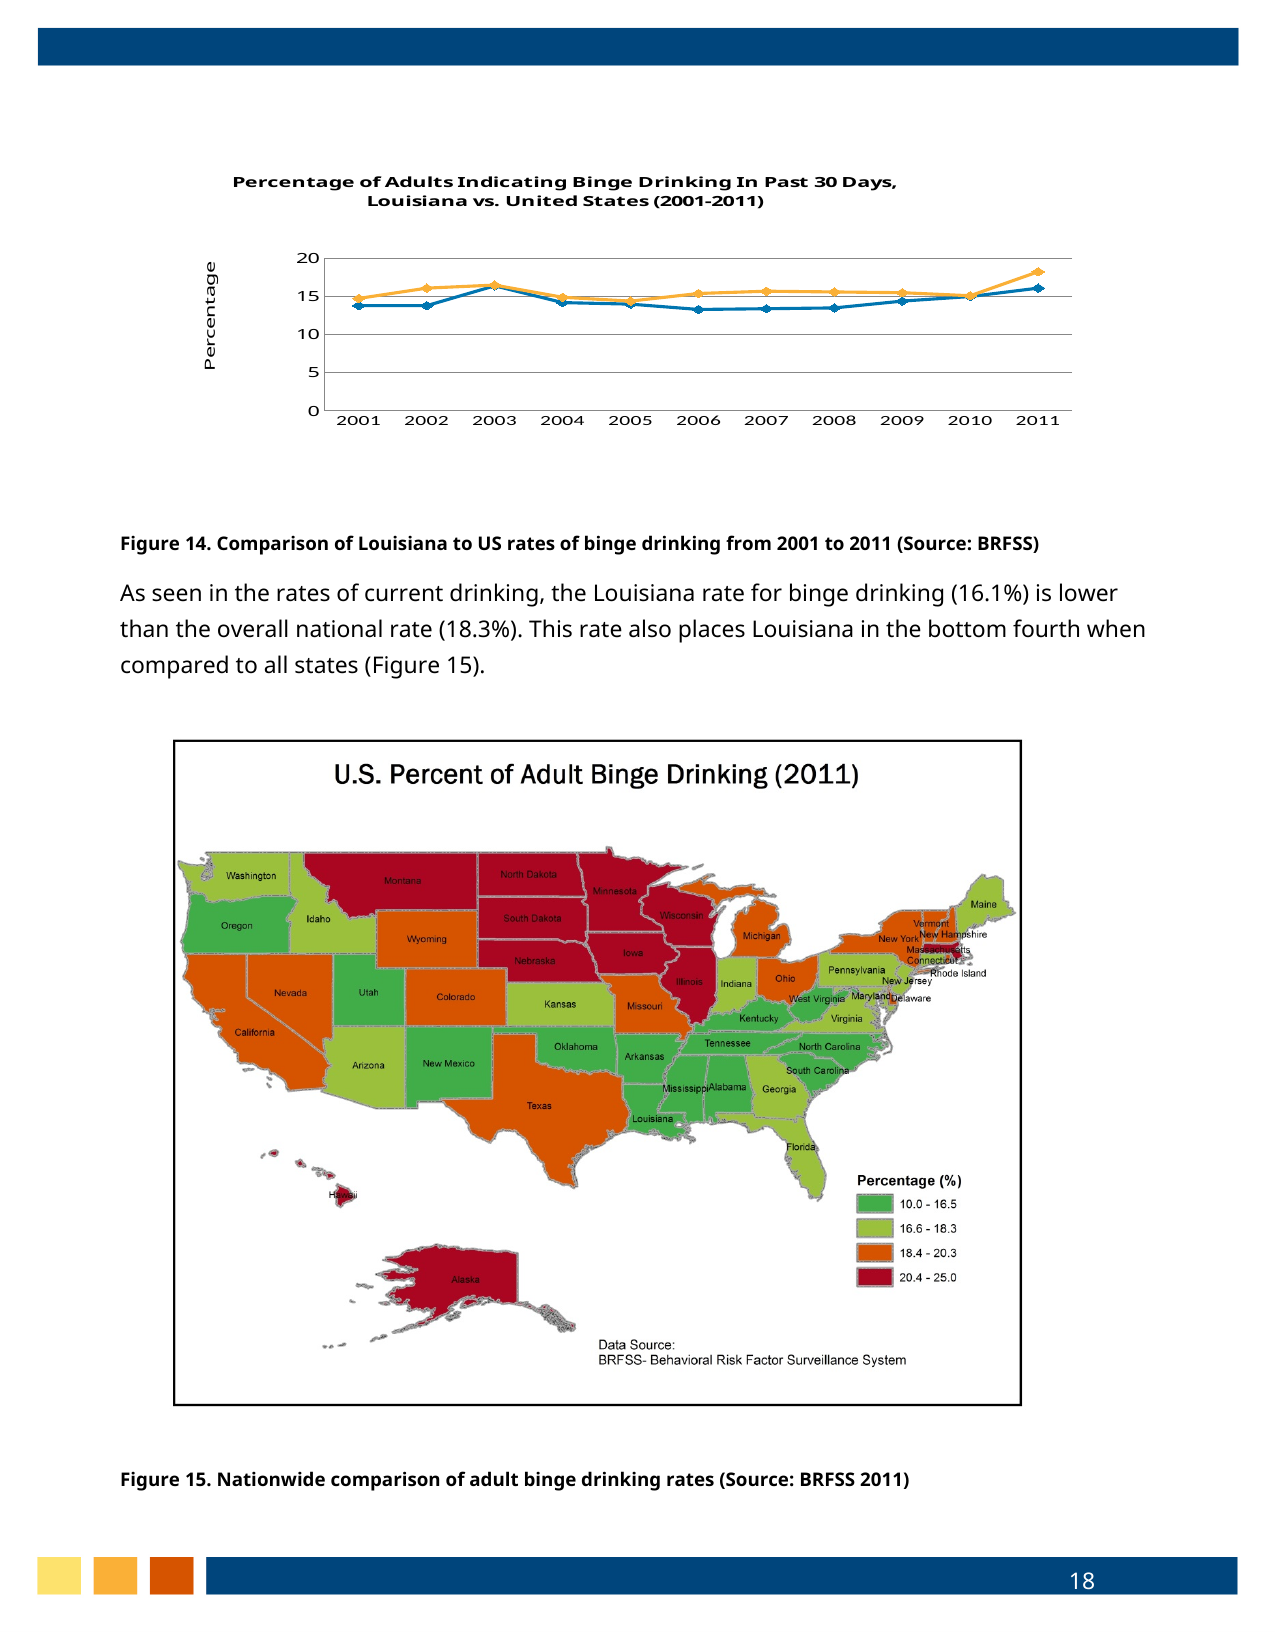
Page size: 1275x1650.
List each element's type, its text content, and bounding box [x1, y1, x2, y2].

text As seen in the rates of current drinking, the Louisiana rate for binge drinking (16.1%) is lower than the overall national rate (18.3%). This rate also places Louisiana in the bottom fourth when compared to all states (Figure 15). [120, 577, 1155, 680]
picture [120, 705, 1072, 1441]
text Figure 15. Nationwide comparison of adult binge drinking rates (Source: BRFSS 2011) [120, 1466, 1155, 1492]
picture [0, 1543, 1275, 1632]
picture [0, 1, 1275, 69]
text Figure 14. Comparison of Louisiana to US rates of binge drinking from 2001 to 2011 (Source: BRFSS) [120, 531, 1155, 556]
